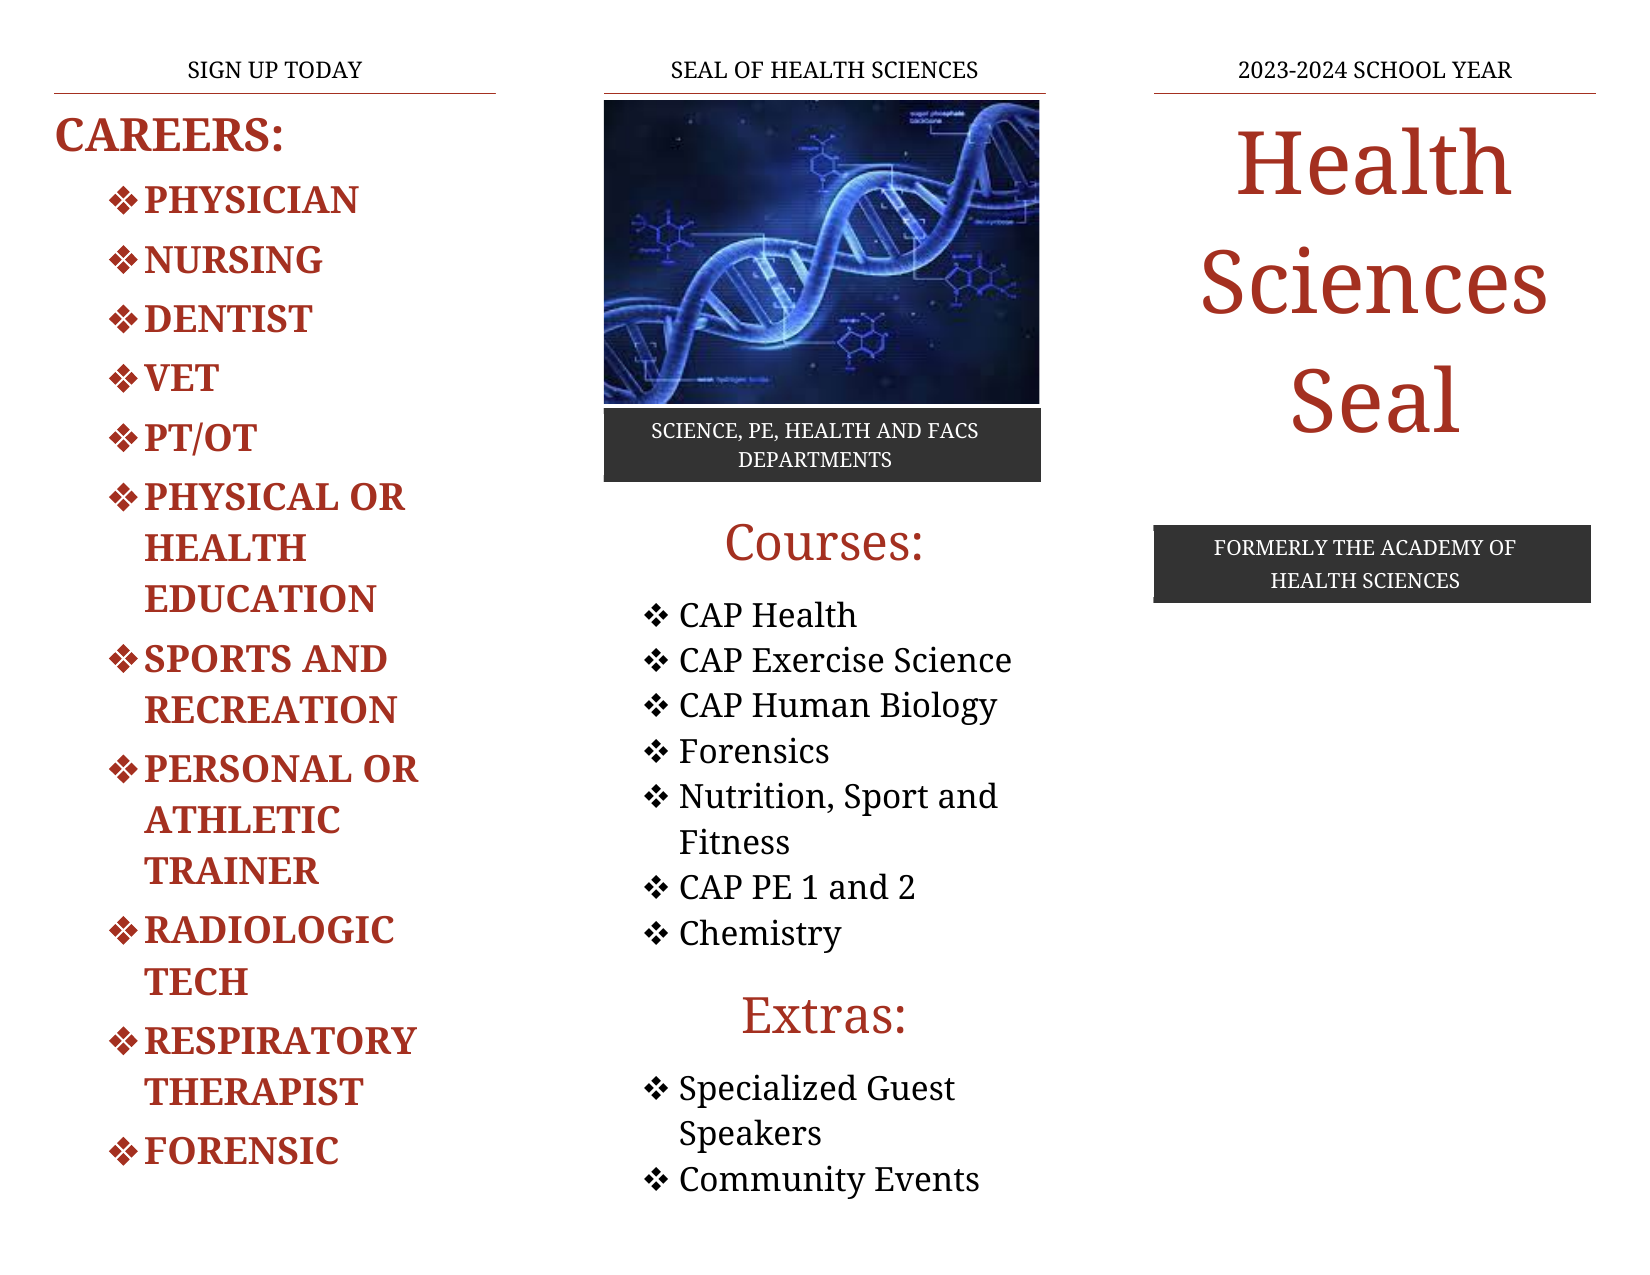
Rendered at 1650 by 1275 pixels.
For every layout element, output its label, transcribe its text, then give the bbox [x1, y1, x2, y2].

table_header 2023-2024 School year Health Sciences Seal Formerly the Academy of Health Sciences [1154, 54, 1596, 93]
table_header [604, 54, 1154, 1201]
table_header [54, 54, 604, 1201]
table_header 2023-2024 School year Health Sciences Seal Formerly the Academy of Health Sciences [1154, 94, 1596, 1201]
